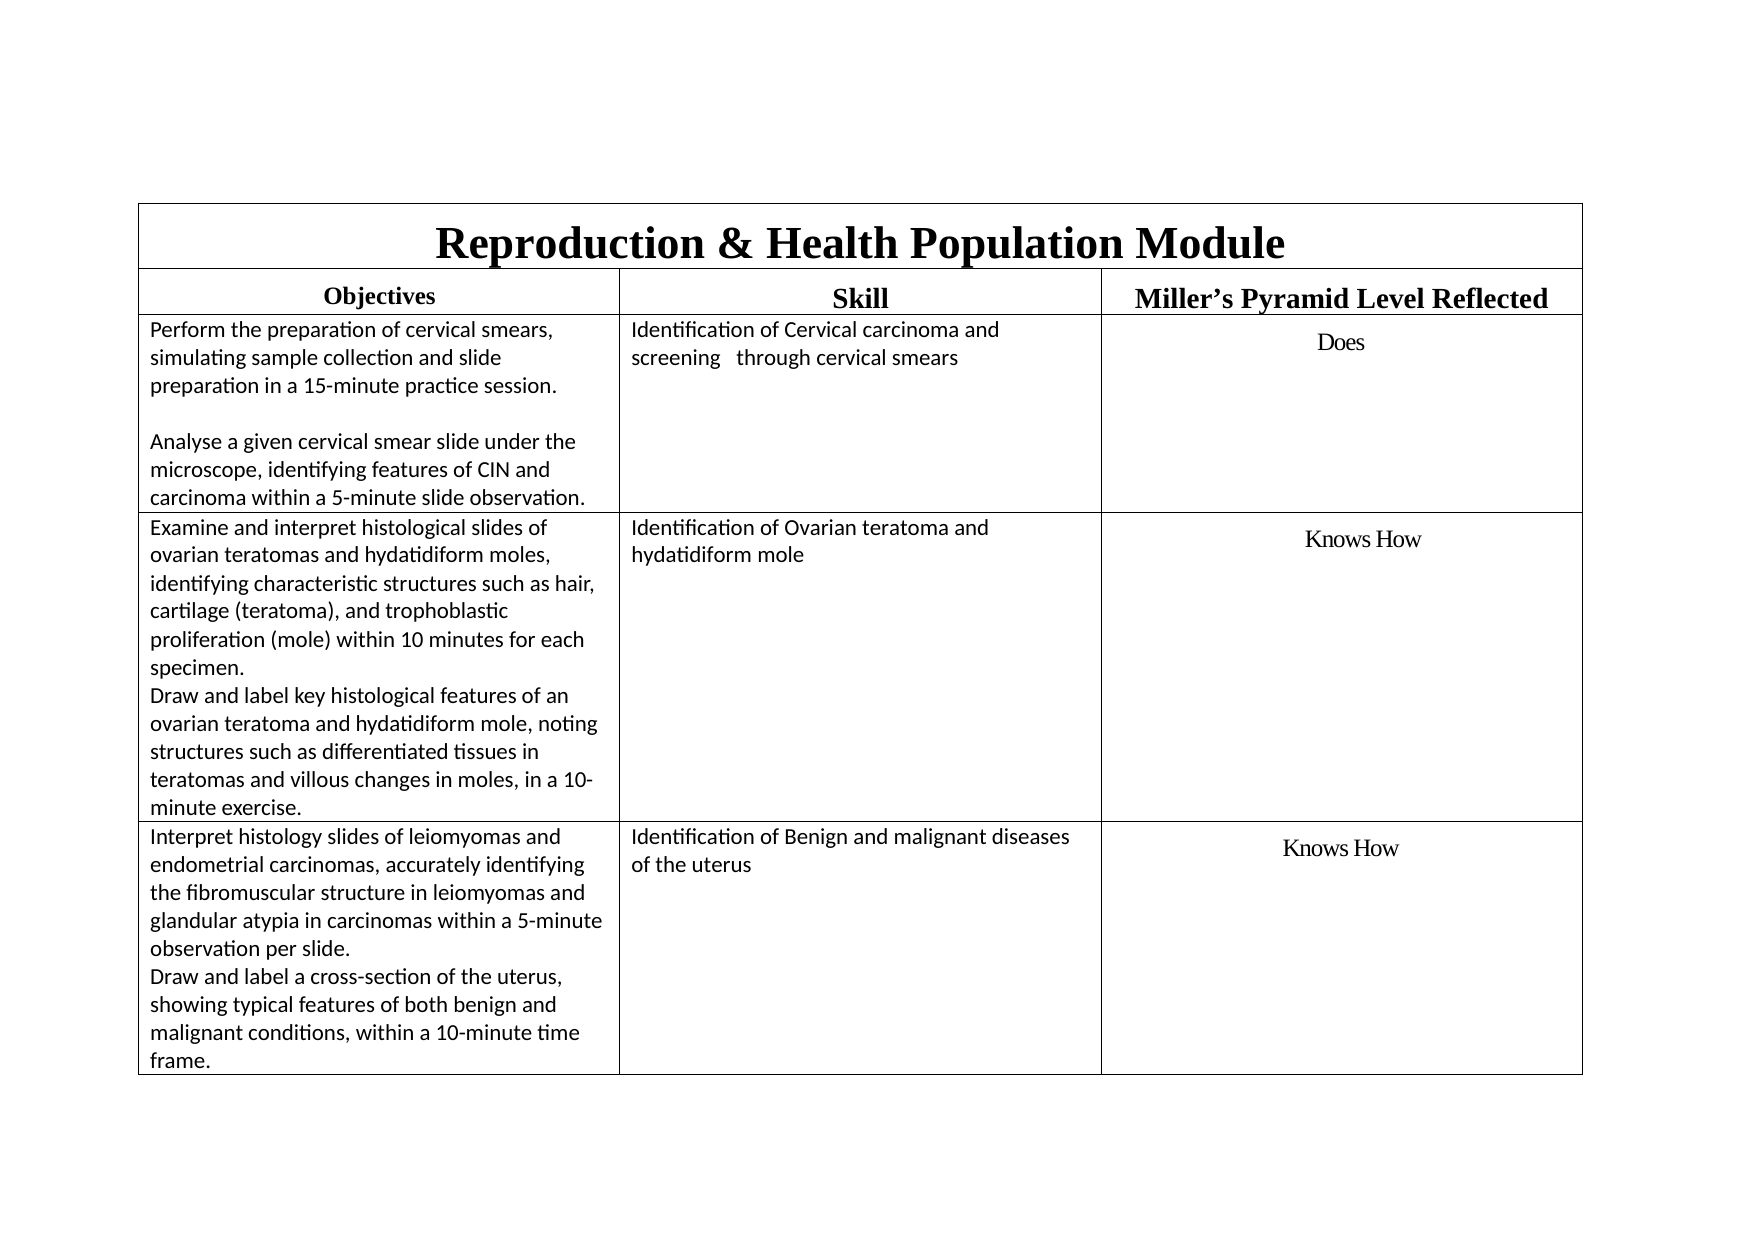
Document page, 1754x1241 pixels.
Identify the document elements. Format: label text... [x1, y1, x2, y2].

table_cell Interpret histology slides of leiomyomas and endometrial carcinomas, accurately identifying the fibromuscular structure in leiomyomas and glandular atypia in carcinomas within a 5-minute observation per slide. Draw and label a cross-section of the uterus, showing typical features of both benign and malignant conditions, within a 10-minute time frame. [139, 822, 619, 1074]
table_cell Identification of Cervical carcinoma and screening through cervical smears [620, 315, 1101, 512]
table_cell Objectives [139, 269, 619, 314]
table_cell Identification of Ovarian teratoma and hydatidiform mole [620, 513, 1101, 821]
table_cell Knows How [1102, 513, 1582, 821]
table_header Reproduction & Health Population Module [139, 204, 1582, 268]
table_cell Knows How [1102, 822, 1582, 1074]
table_cell Miller’s Pyramid Level Reflected [1102, 269, 1582, 314]
table_cell Examine and interpret histological slides of ovarian teratomas and hydatidiform moles, identifying characteristic structures such as hair, cartilage (teratoma), and trophoblastic proliferation (mole) within 10 minutes for each specimen. Draw and label key histological features of an ovarian teratoma and hydatidiform mole, noting structures such as differentiated tissues in teratomas and villous changes in moles, in a 10-minute exercise. [139, 513, 619, 821]
table_cell Perform the preparation of cervical smears, simulating sample collection and slide preparation in a 15-minute practice session. Analyse a given cervical smear slide under the microscope, identifying features of CIN and carcinoma within a 5-minute slide observation. [139, 315, 619, 512]
table_cell Does [1102, 315, 1582, 512]
table_cell Skill [620, 269, 1101, 314]
table_cell Identification of Benign and malignant diseases of the uterus [620, 822, 1101, 1074]
